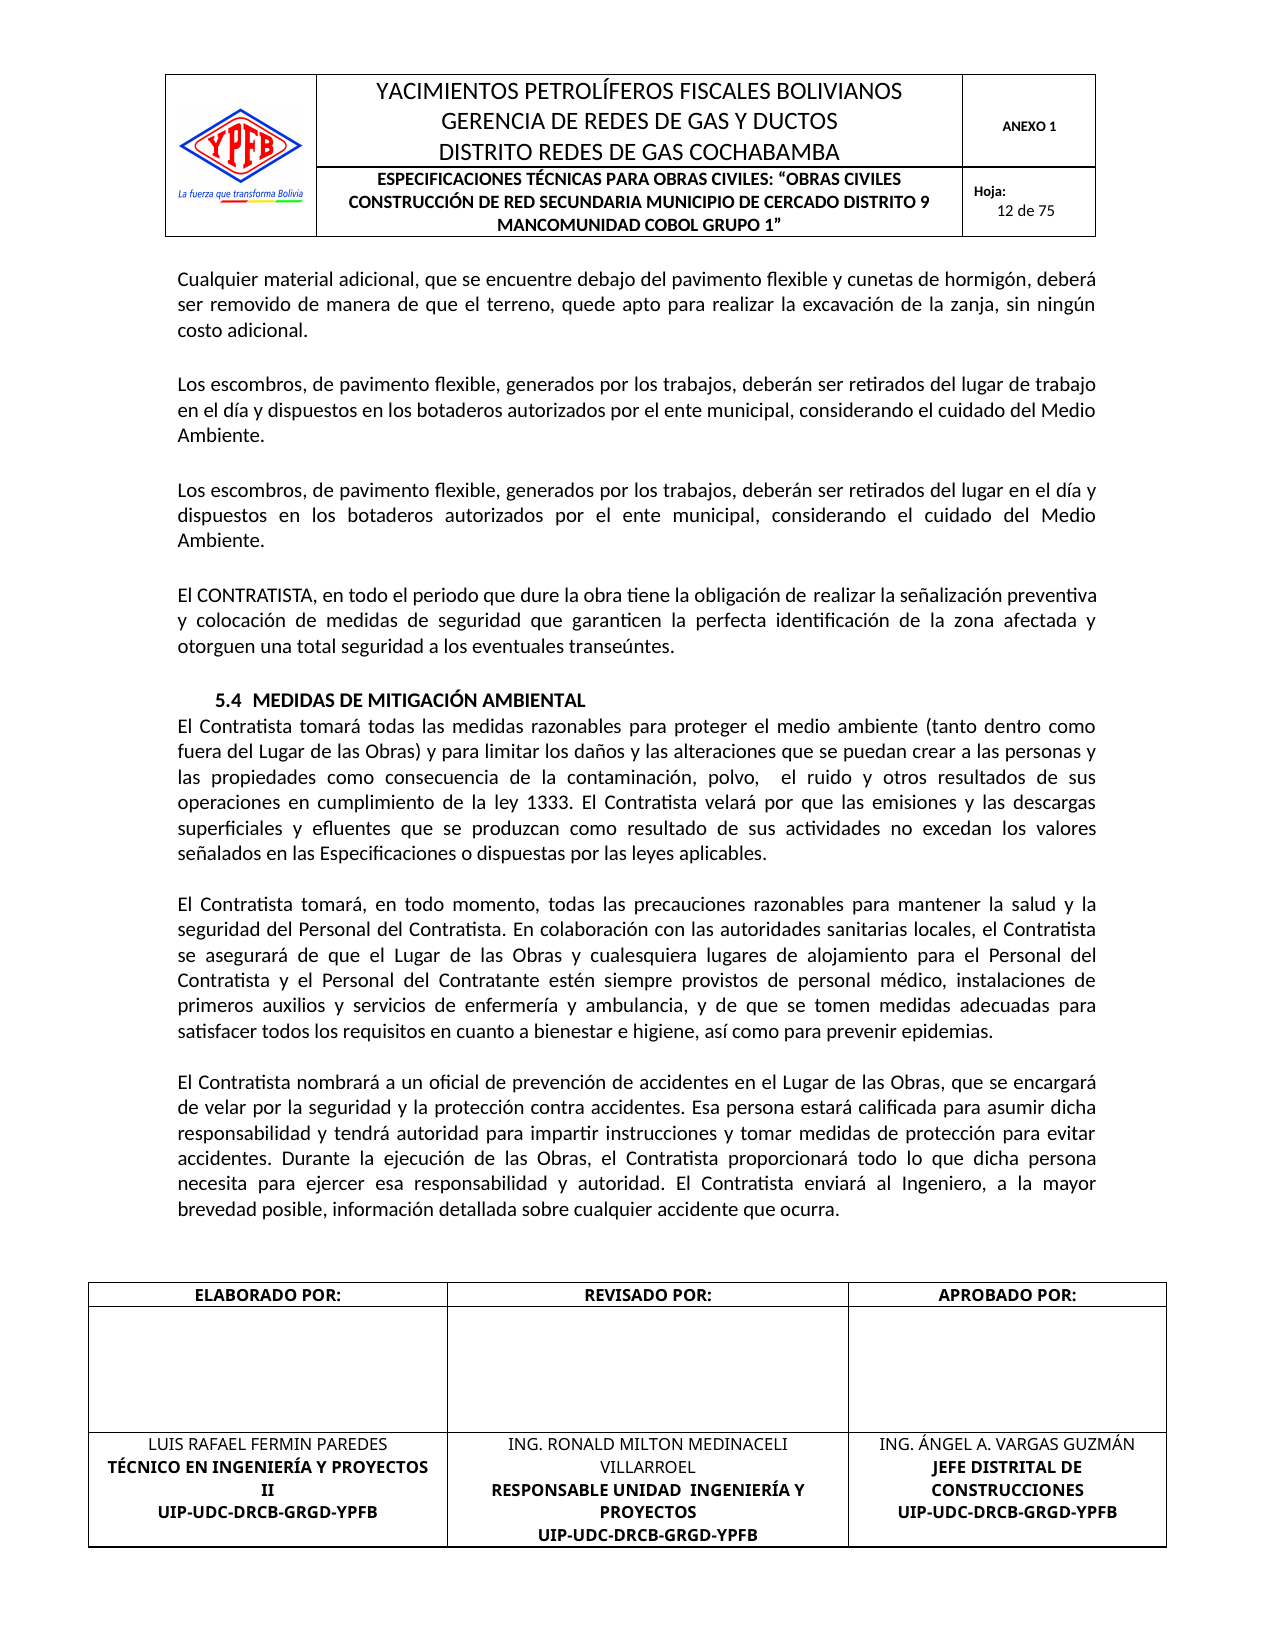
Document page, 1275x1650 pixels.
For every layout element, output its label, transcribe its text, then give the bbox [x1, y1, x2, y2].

text Los escombros, de pavimento flexible, generados por los trabajos, deberán ser retirados del lugar de trabajo en el día y dispuestos en los botaderos autorizados por el ente municipal, considerando el cuidado del Medio Ambiente. [177, 371, 1098, 448]
text El CONTRATISTA, en todo el periodo que dure la obra tiene la obligación de realizar la señalización preventiva y colocación de medidas de seguridad que garanticen la perfecta identificación de la zona afectada y otorguen una total seguridad a los eventuales transeúntes. [177, 582, 1098, 658]
text El Contratista tomará, en todo momento, todas las precauciones razonables para mantener la salud y la seguridad del Personal del Contratista. En colaboración con las autoridades sanitarias locales, el Contratista se asegurará de que el Lugar de las Obras y cualesquiera lugares de alojamiento para el Personal del Contratista y el Personal del Contratante estén siempre provistos de personal médico, instalaciones de primeros auxilios y servicios de enfermería y ambulancia, y de que se tomen medidas adecuadas para satisfacer todos los requisitos en cuanto a bienestar e higiene, así como para prevenir epidemias. [177, 891, 1098, 1043]
subtitle MEDIDAS DE MITIGACIÓN AMBIENTAL [215, 688, 1098, 713]
text Cualquier material adicional, que se encuentre debajo del pavimento flexible y cunetas de hormigón, deberá ser removido de manera de que el terreno, quede apto para realizar la excavación de la zanja, sin ningún costo adicional. [177, 266, 1098, 342]
picture [176, 103, 304, 208]
text El Contratista nombrará a un oficial de prevención de accidentes en el Lugar de las Obras, que se encargará de velar por la seguridad y la protección contra accidentes. Esa persona estará calificada para asumir dicha responsabilidad y tendrá autoridad para impartir instrucciones y tomar medidas de protección para evitar accidentes. Durante la ejecución de las Obras, el Contratista proporcionará todo lo que dicha persona necesita para ejercer esa responsabilidad y autoridad. El Contratista enviará al Ingeniero, a la mayor brevedad posible, información detallada sobre cualquier accidente que ocurra. [177, 1069, 1098, 1221]
text Los escombros, de pavimento flexible, generados por los trabajos, deberán ser retirados del lugar en el día y dispuestos en los botaderos autorizados por el ente municipal, considerando el cuidado del Medio Ambiente. [177, 477, 1098, 553]
text El Contratista tomará todas las medidas razonables para proteger el medio ambiente (tanto dentro como fuera del Lugar de las Obras) y para limitar los daños y las alteraciones que se puedan crear a las personas y las propiedades como consecuencia de la contaminación, polvo, el ruido y otros resultados de sus operaciones en cumplimiento de la ley 1333. El Contratista velará por que las emisiones y las descargas superficiales y efluentes que se produzcan como resultado de sus actividades no excedan los valores señalados en las Especificaciones o dispuestas por las leyes aplicables. [177, 713, 1098, 866]
